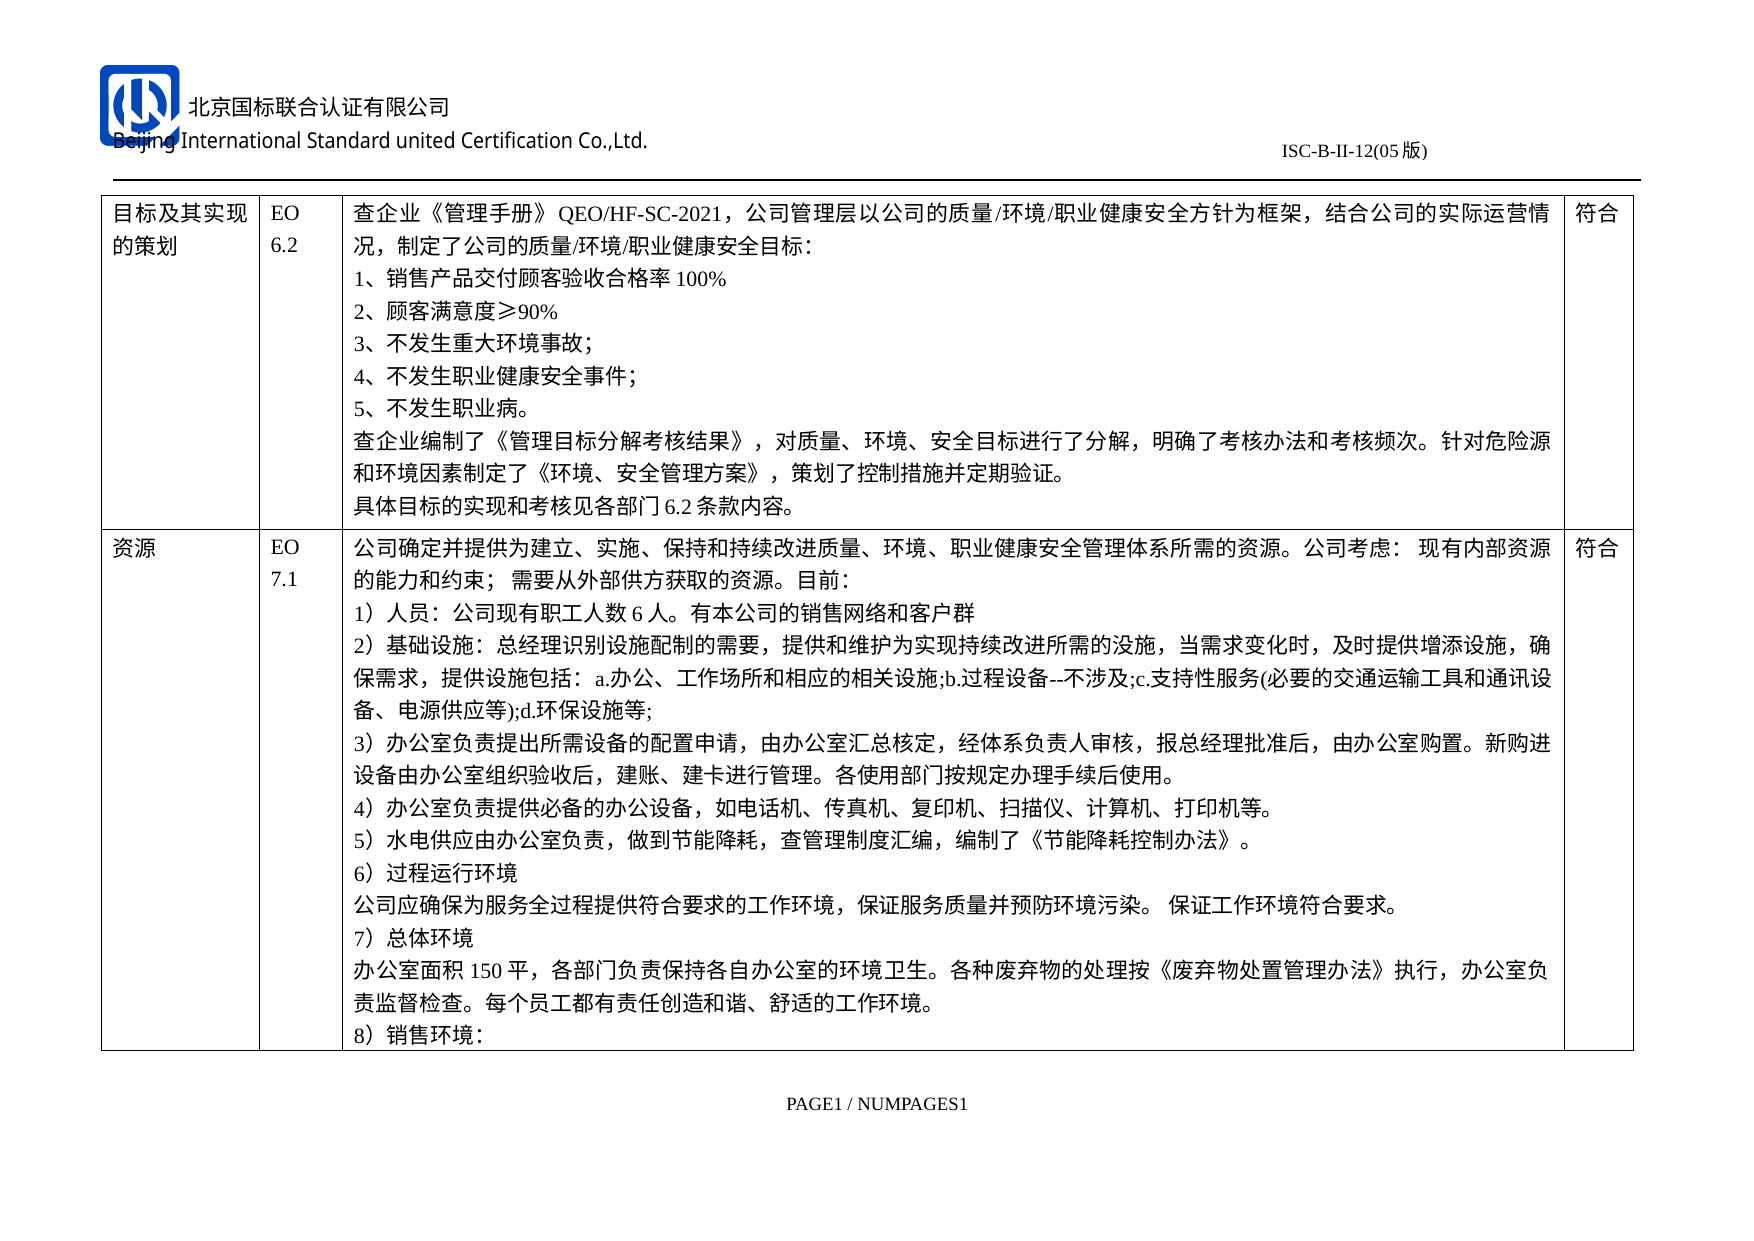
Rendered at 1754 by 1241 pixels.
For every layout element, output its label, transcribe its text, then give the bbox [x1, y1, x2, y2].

table_cell EO 7.1 [260, 530, 342, 1050]
table_cell 目标及其实现的策划 [102, 196, 259, 529]
table_cell 资源 [102, 530, 259, 1050]
table_cell 符合 [1565, 196, 1633, 529]
picture [100, 65, 180, 146]
table_cell 查企业《管理手册》QEO/HF-SC-2021，公司管理层以公司的质量/环境/职业健康安全方针为框架，结合公司的实际运营情况，制定了公司的质量/环境/职业健康安全目标： 1、销售产品交付顾客验收合格率100% 2、顾客满意度≥90% 3、不发生重大环境事故； 4、不发生职业健康安全事件； 5、不发生职业病。 查企业编制了《管理目标分解考核结果》，对质量、环境、安全目标进行了分解，明确了考核办法和考核频次。针对危险源和环境因素制定了《环境、安全管理方案》，策划了控制措施并定期验证。 具体目标的实现和考核见各部门6.2条款内容。 [343, 196, 1564, 529]
table_cell EO 6.2 [260, 196, 342, 529]
table_cell 符合 [1565, 530, 1633, 1050]
